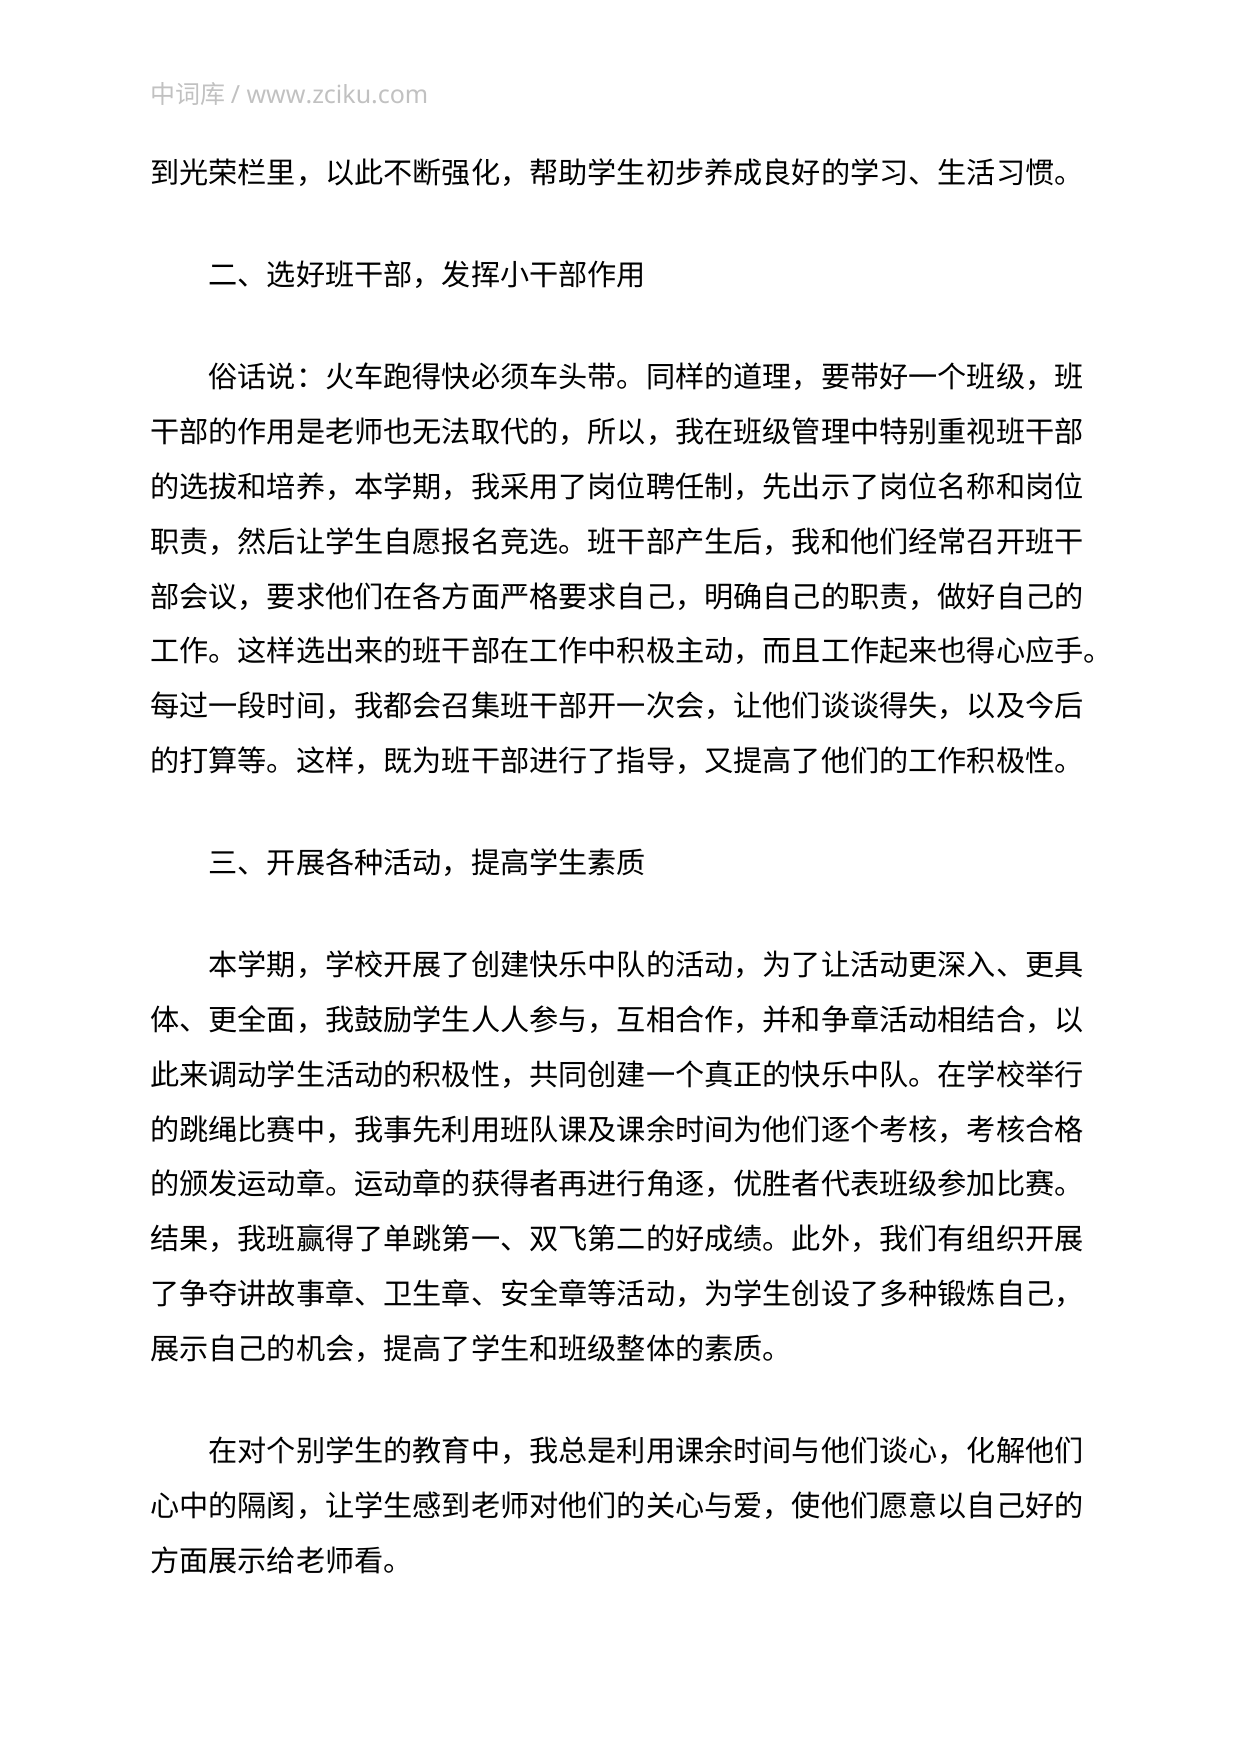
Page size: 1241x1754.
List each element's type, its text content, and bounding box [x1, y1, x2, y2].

text 在对个别学生的教育中，我总是利用课余时间与他们谈心，化解他们心中的隔阂，让学生感到老师对他们的关心与爱，使他们愿意以自己好的方面展示给老师看。 [150, 1427, 1090, 1579]
text 本学期，学校开展了创建快乐中队的活动，为了让活动更深入、更具体、更全面，我鼓励学生人人参与，互相合作，并和争章活动相结合，以此来调动学生活动的积极性，共同创建一个真正的快乐中队。在学校举行的跳绳比赛中，我事先利用班队课及课余时间为他们逐个考核，考核合格的颁发运动章。运动章的获得者再进行角逐，优胜者代表班级参加比赛。结果，我班赢得了单跳第一、双飞第二的好成绩。此外，我们有组织开展了争夺讲故事章、卫生章、安全章等活动，为学生创设了多种锻炼自己，展示自己的机会，提高了学生和班级整体的素质。 [150, 941, 1090, 1368]
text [150, 150, 1090, 192]
text 三、开展各种活动，提高学生素质 [150, 839, 1090, 882]
text 二、选好班干部，发挥小干部作用 [150, 252, 1090, 294]
text 俗话说：火车跑得快必须车头带。同样的道理，要带好一个班级，班干部的作用是老师也无法取代的，所以，我在班级管理中特别重视班干部的选拔和培养，本学期，我采用了岗位聘任制，先出示了岗位名称和岗位职责，然后让学生自愿报名竞选。班干部产生后，我和他们经常召开班干部会议，要求他们在各方面严格要求自己，明确自己的职责，做好自己的工作。这样选出来的班干部在工作中积极主动，而且工作起来也得心应手。每过一段时间，我都会召集班干部开一次会，让他们谈谈得失，以及今后的打算等。这样，既为班干部进行了指导，又提高了他们的工作积极性。 [150, 353, 1090, 780]
